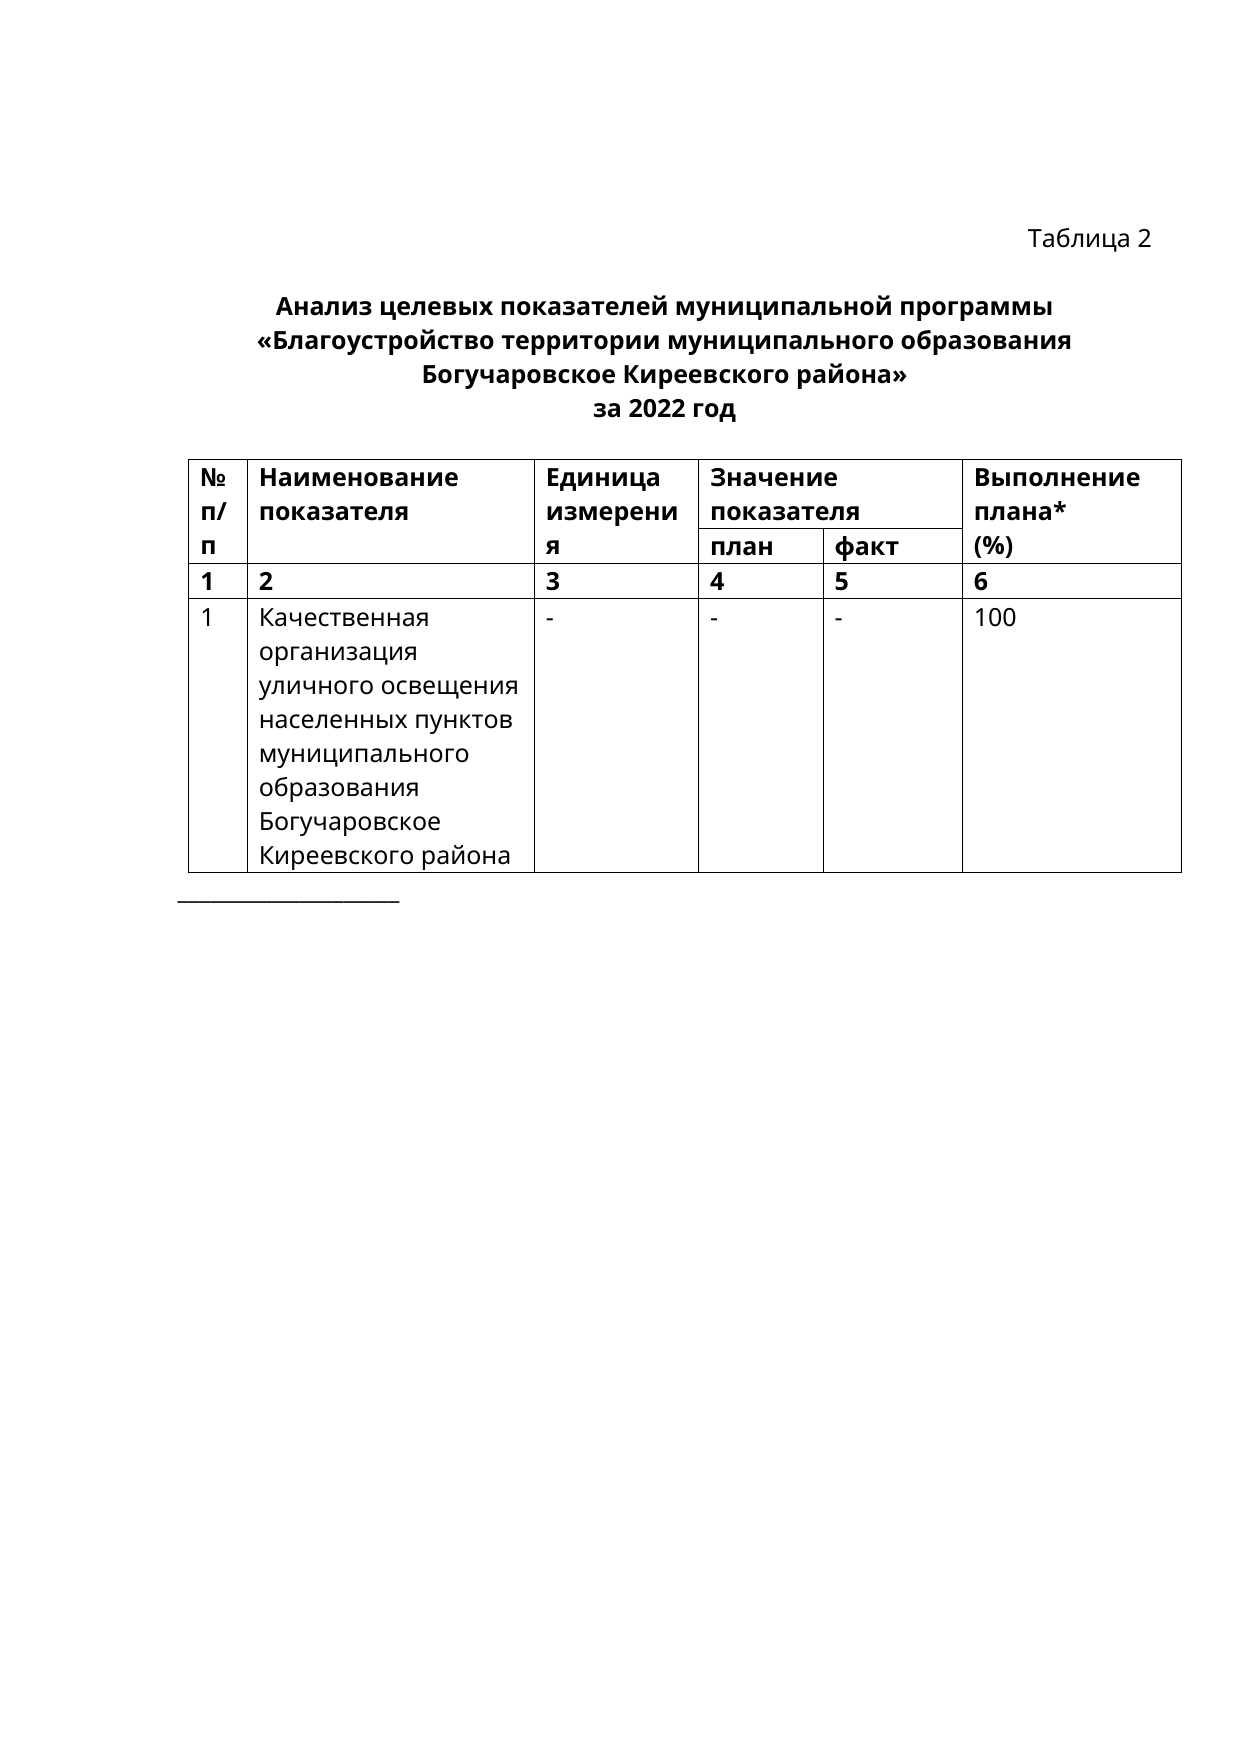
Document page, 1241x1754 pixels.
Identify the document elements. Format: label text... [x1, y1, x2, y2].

table_header Выполнение плана* (%) [963, 460, 1181, 563]
table_cell 3 [535, 564, 698, 598]
table_header Наименование показателя [248, 460, 534, 563]
table_header Значение показателя [699, 460, 962, 528]
text «Благоустройство территории муниципального образования Богучаровское Киреевского района» [177, 322, 1152, 391]
table_cell - [699, 599, 823, 872]
table_cell план [699, 529, 823, 563]
text за 2022 год [177, 391, 1152, 425]
table_cell 5 [824, 564, 962, 598]
table_cell 1 [189, 599, 247, 872]
table_header № п/п [189, 460, 247, 563]
table_cell 1 [189, 564, 247, 598]
table_cell - [824, 599, 962, 872]
table_cell 6 [963, 564, 1181, 598]
table_cell - [535, 599, 698, 872]
text Таблица 2 [177, 220, 1152, 254]
table_cell Качественная организация уличного освещения населенных пунктов муниципального образования Богучаровское Киреевского района [248, 599, 534, 872]
text Анализ целевых показателей муниципальной программы [177, 288, 1152, 322]
table_cell 4 [699, 564, 823, 598]
table_cell факт [824, 529, 962, 563]
text ____________________ [177, 873, 1152, 907]
table_cell 2 [248, 564, 534, 598]
table_cell 100 [963, 599, 1181, 872]
table_header Единица измерения [535, 460, 698, 563]
